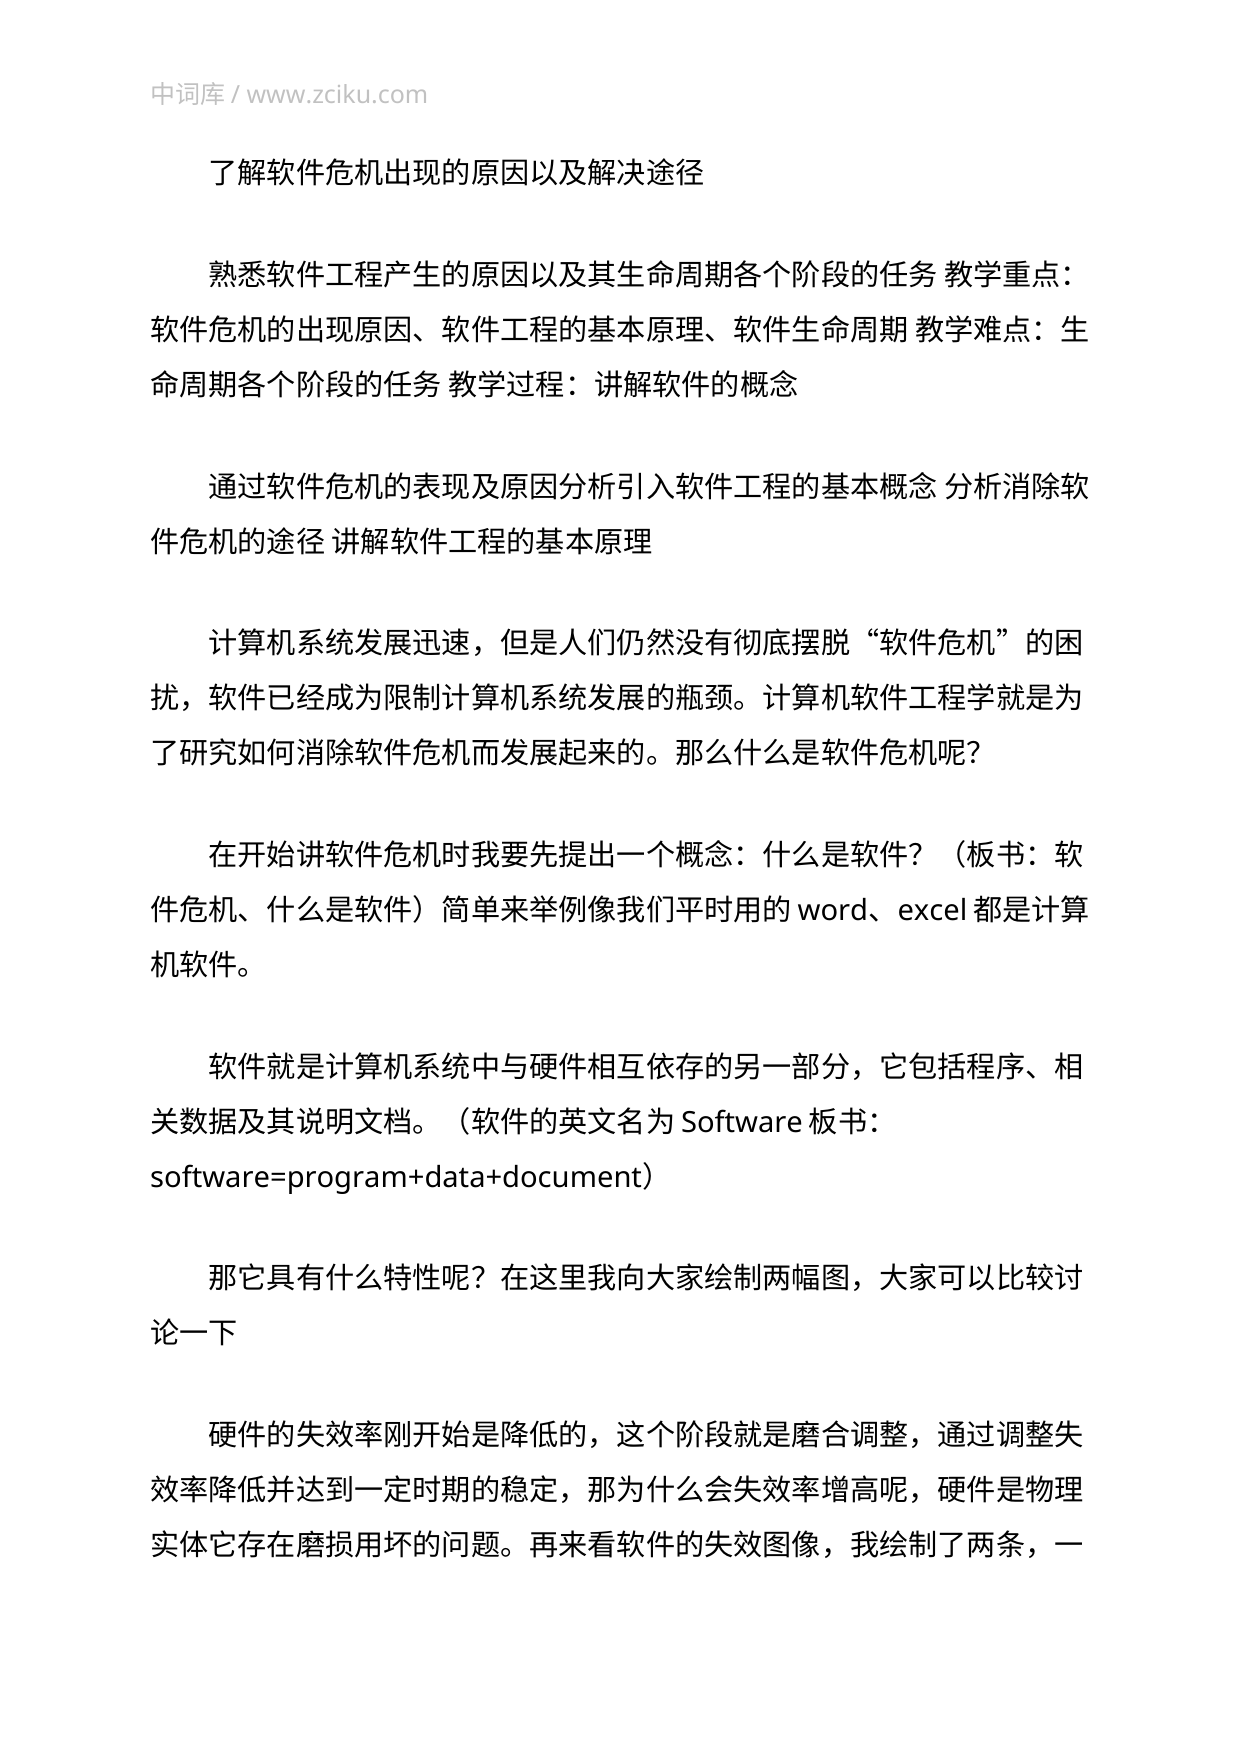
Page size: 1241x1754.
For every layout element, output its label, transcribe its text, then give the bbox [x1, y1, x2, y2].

text 了解软件危机出现的原因以及解决途径 [150, 150, 1090, 192]
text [150, 1412, 1090, 1564]
text 软件就是计算机系统中与硬件相互依存的另一部分，它包括程序、相关数据及其说明文档。（软件的英文名为Software板书：software=program+data+document） [150, 1043, 1090, 1196]
text 通过软件危机的表现及原因分析引入软件工程的基本概念 分析消除软件危机的途径 讲解软件工程的基本原理 [150, 463, 1090, 561]
text 那它具有什么特性呢？在这里我向大家绘制两幅图，大家可以比较讨论一下 [150, 1255, 1090, 1352]
text 在开始讲软件危机时我要先提出一个概念：什么是软件？（板书：软件危机、什么是软件）简单来举例像我们平时用的word、excel都是计算机软件。 [150, 832, 1090, 984]
text 熟悉软件工程产生的原因以及其生命周期各个阶段的任务 教学重点：软件危机的出现原因、软件工程的基本原理、软件生命周期 教学难点：生命周期各个阶段的任务 教学过程：讲解软件的概念 [150, 252, 1090, 404]
text 计算机系统发展迅速，但是人们仍然没有彻底摆脱“软件危机”的困扰，软件已经成为限制计算机系统发展的瓶颈。计算机软件工程学就是为了研究如何消除软件危机而发展起来的。那么什么是软件危机呢？ [150, 620, 1090, 772]
